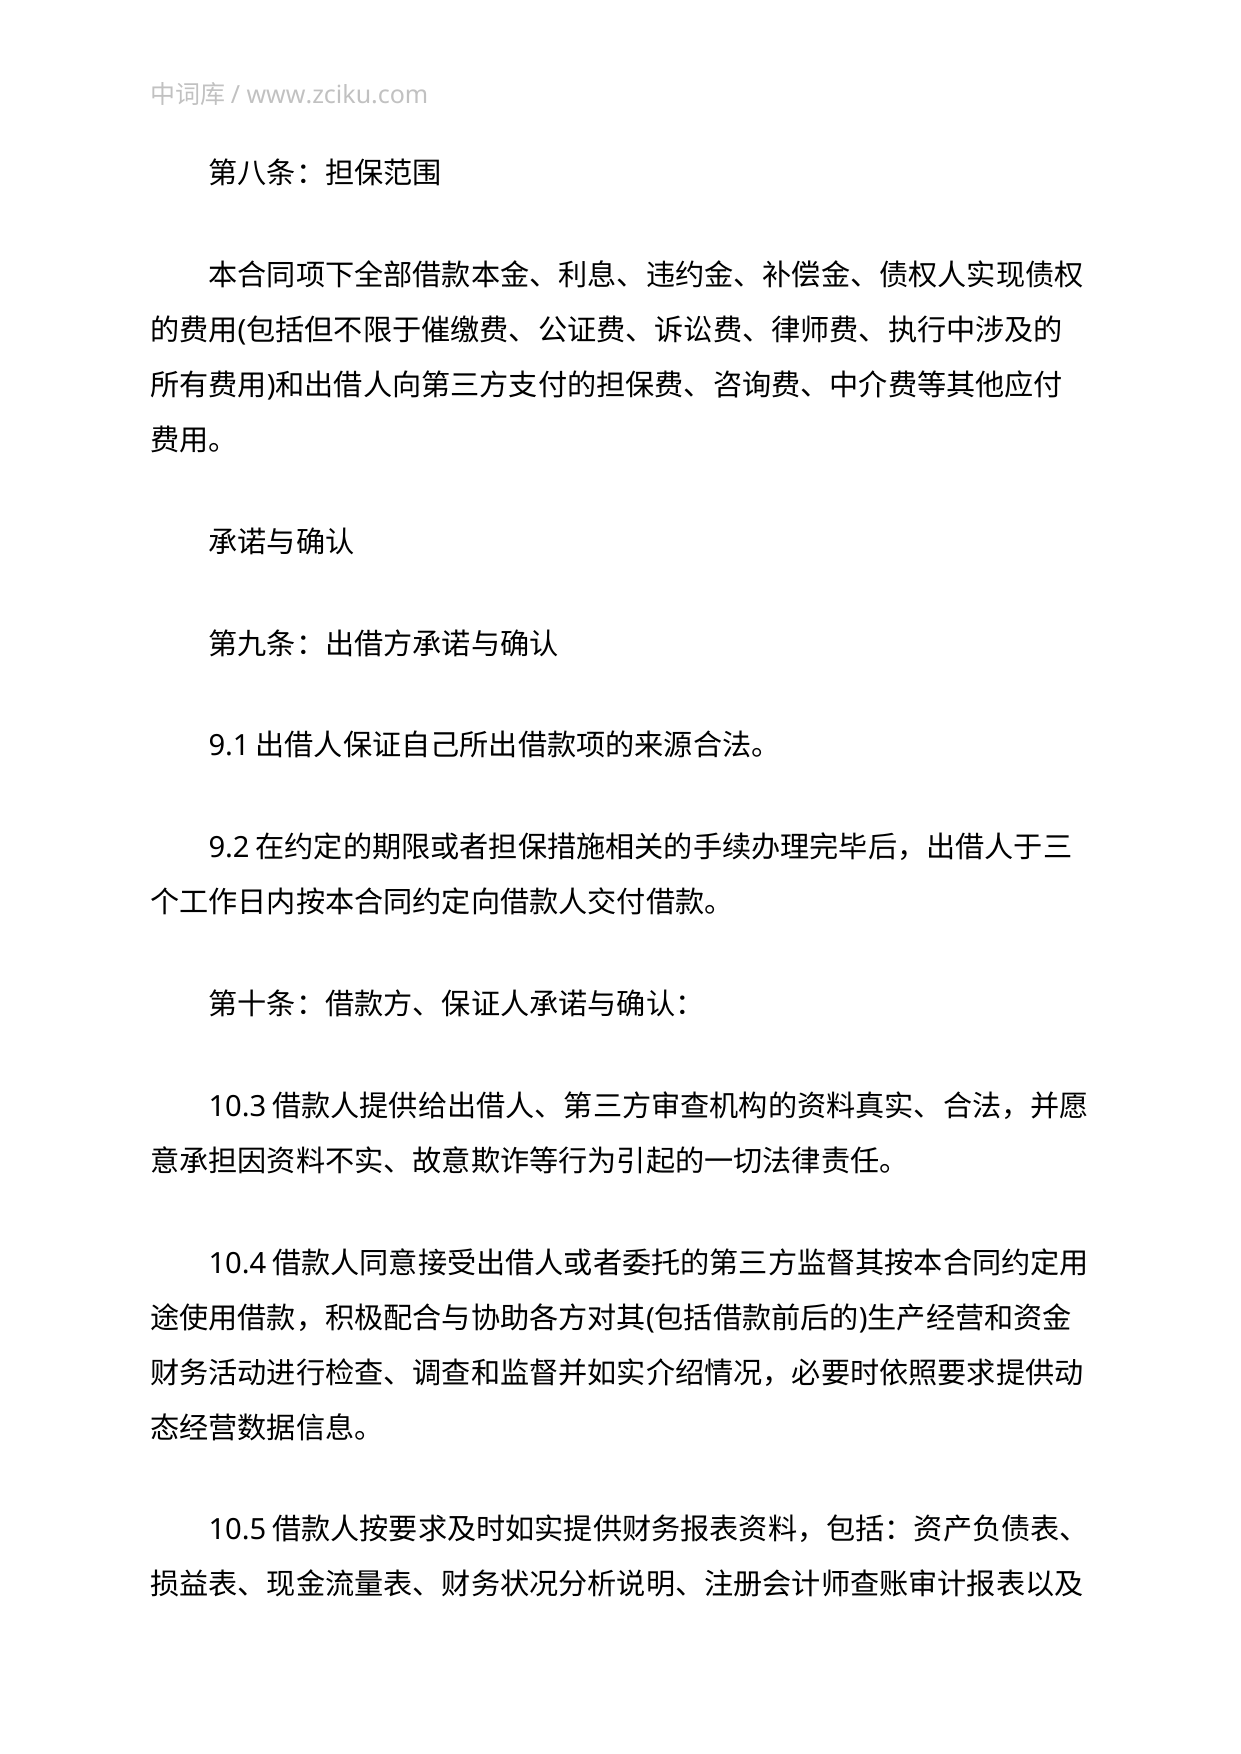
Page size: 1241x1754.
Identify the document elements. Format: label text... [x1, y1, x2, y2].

text 10.3借款人提供给出借人、第三方审查机构的资料真实、合法，并愿意承担因资料不实、故意欺诈等行为引起的一切法律责任。 [150, 1082, 1090, 1180]
text 第八条：担保范围 [150, 150, 1090, 192]
text 9.2在约定的期限或者担保措施相关的手续办理完毕后，出借人于三个工作日内按本合同约定向借款人交付借款。 [150, 824, 1090, 921]
text 9.1出借人保证自己所出借款项的来源合法。 [150, 722, 1090, 764]
text 第十条：借款方、保证人承诺与确认： [150, 981, 1090, 1023]
text 承诺与确认 [150, 518, 1090, 561]
text 第九条：出借方承诺与确认 [150, 620, 1090, 662]
text 10.4借款人同意接受出借人或者委托的第三方监督其按本合同约定用途使用借款，积极配合与协助各方对其(包括借款前后的)生产经营和资金财务活动进行检查、调查和监督并如实介绍情况，必要时依照要求提供动态经营数据信息。 [150, 1239, 1090, 1446]
text 本合同项下全部借款本金、利息、违约金、补偿金、债权人实现债权的费用(包括但不限于催缴费、公证费、诉讼费、律师费、执行中涉及的所有费用)和出借人向第三方支付的担保费、咨询费、中介费等其他应付费用。 [150, 252, 1090, 459]
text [150, 1506, 1090, 1603]
